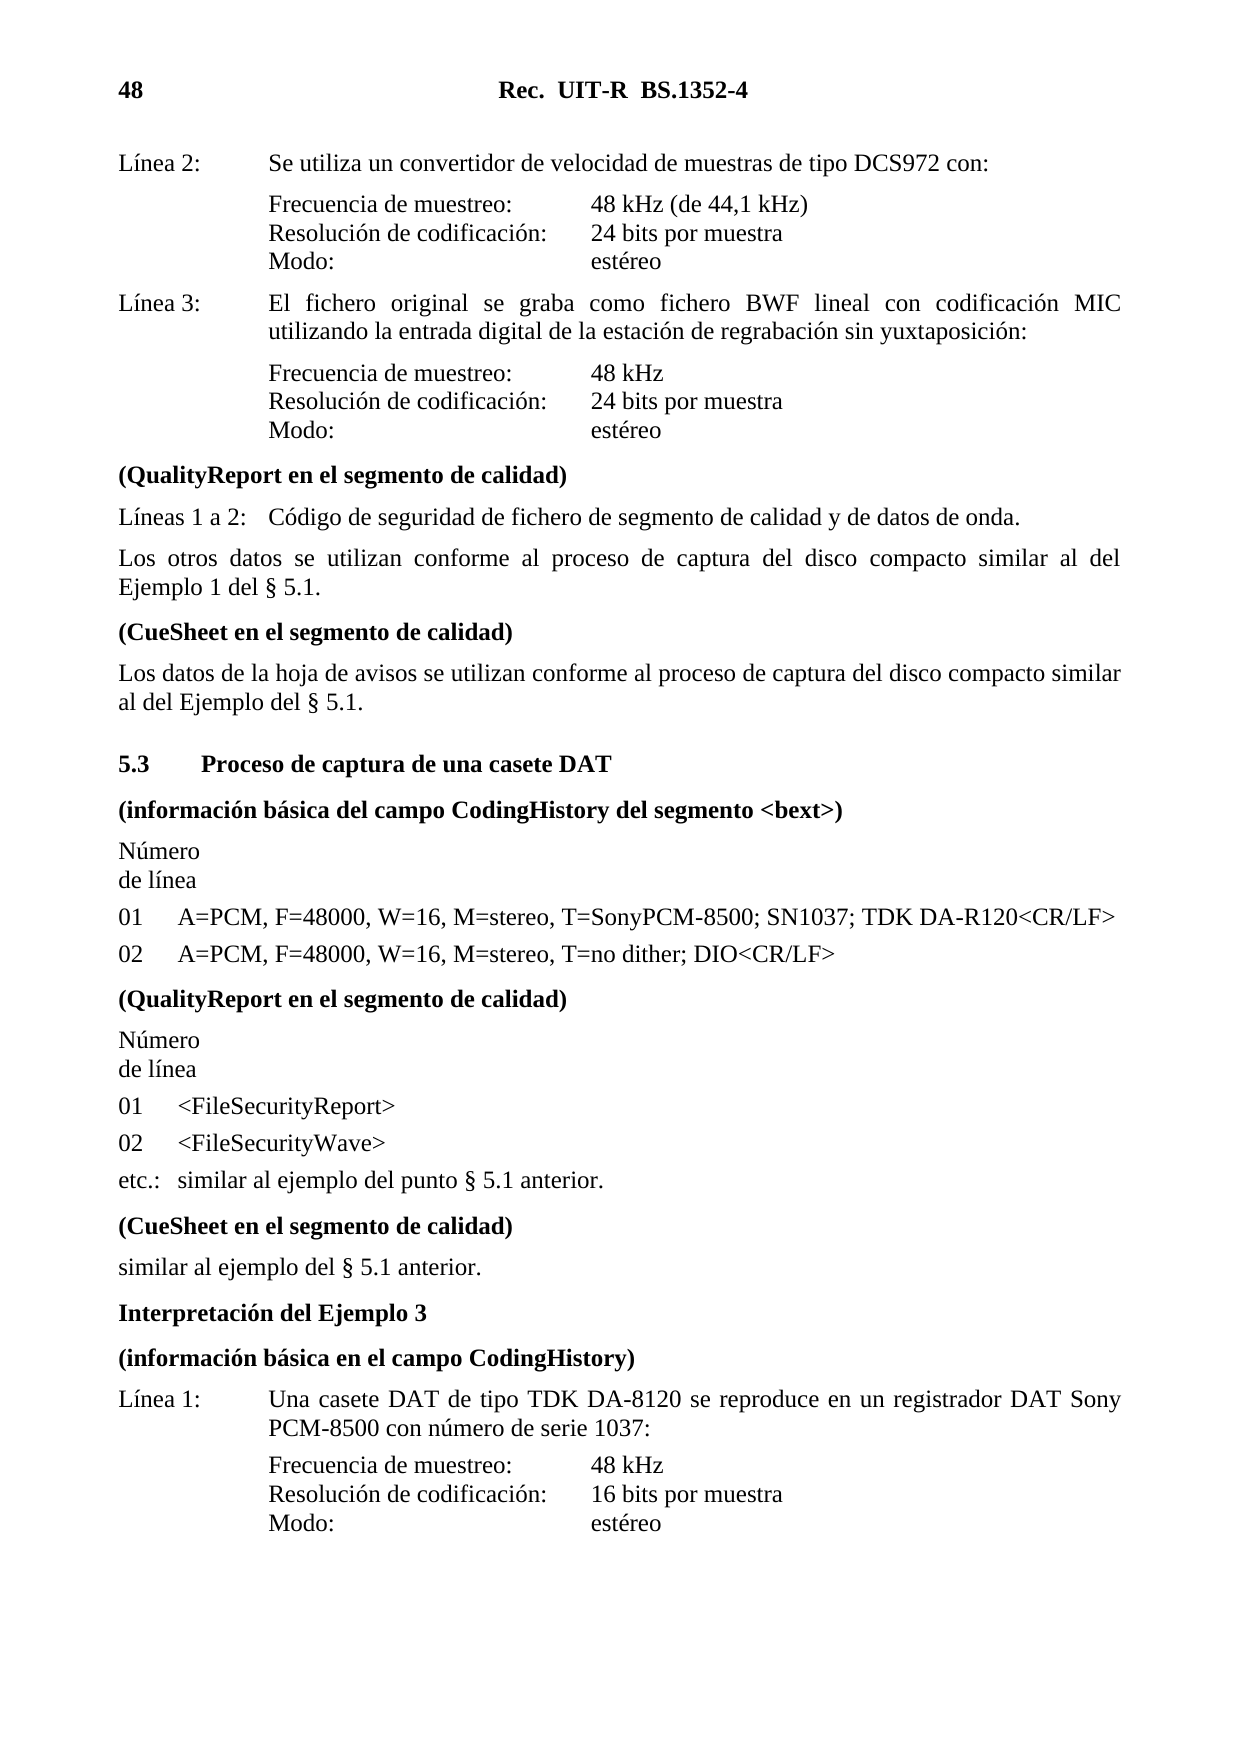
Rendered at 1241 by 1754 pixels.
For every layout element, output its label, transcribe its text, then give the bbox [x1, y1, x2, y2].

subtitle (información básica en el campo CodingHistory) [118, 1343, 1122, 1372]
text 02 A=PCM, F=48000, W=16, M=stereo, T=no dither; DIO<CR/LF> [118, 939, 1122, 968]
text Línea 2: Se utiliza un convertidor de velocidad de muestras de tipo DCS972 con: [118, 148, 1122, 176]
text Resolución de codificación: 24 bits por muestra [268, 386, 1122, 415]
text Resolución de codificación: 16 bits por muestra [118, 1479, 1122, 1508]
subtitle 5.3 Proceso de captura de una casete DAT [118, 749, 1122, 778]
text 01 <FileSecurityReport> [118, 1091, 1122, 1120]
text Modo: estéreo [268, 415, 1122, 444]
text Frecuencia de muestreo: 48 kHz (de 44,1 kHz) [268, 189, 1122, 218]
text Número de línea [118, 1026, 1122, 1083]
subtitle Interpretación del Ejemplo 3 [118, 1298, 1122, 1326]
subtitle (CueSheet en el segmento de calidad) [118, 617, 1122, 646]
text Los datos de la hoja de avisos se utilizan conforme al proceso de captura del disco compacto similar al del Ejemplo del § 5.1. [118, 658, 1122, 716]
text Línea 1: Una casete DAT de tipo TDK DA-8120 se reproduce en un registrador DAT Sony PCM-8500 con número de serie 1037: [118, 1384, 1122, 1442]
text similar al ejemplo del § 5.1 anterior. [118, 1252, 1122, 1281]
subtitle (información básica del campo CodingHistory del segmento <bext>) [118, 795, 1122, 823]
text 02 <FileSecurityWave> [118, 1128, 1122, 1157]
text Línea 3: El fichero original se graba como fichero BWF lineal con codificación MIC utilizando la entrada digital de la estación de regrabación sin yuxtaposición: [118, 288, 1122, 345]
subtitle (QualityReport en el segmento de calidad) [118, 984, 1122, 1013]
text etc.: similar al ejemplo del punto § 5.1 anterior. [118, 1166, 1122, 1194]
text Frecuencia de muestreo: 48 kHz [268, 1450, 1122, 1479]
subtitle (QualityReport en el segmento de calidad) [118, 461, 1122, 489]
subtitle (CueSheet en el segmento de calidad) [118, 1211, 1122, 1240]
text Modo: estéreo [268, 1508, 1122, 1536]
text Número de línea [118, 836, 1122, 893]
text Frecuencia de muestreo: 48 kHz [268, 358, 1122, 386]
text Modo: estéreo [268, 246, 1122, 275]
text Líneas 1 a 2: Código de seguridad de fichero de segmento de calidad y de datos de onda. [118, 502, 1122, 531]
text 01 A=PCM, F=48000, W=16, M=stereo, T=SonyPCM-8500; SN1037; TDK DA-R120<CR/LF> [118, 902, 1122, 931]
text Resolución de codificación: 24 bits por muestra [268, 218, 1122, 246]
text Los otros datos se utilizan conforme al proceso de captura del disco compacto similar al del Ejemplo 1 del § 5.1. [118, 543, 1122, 601]
